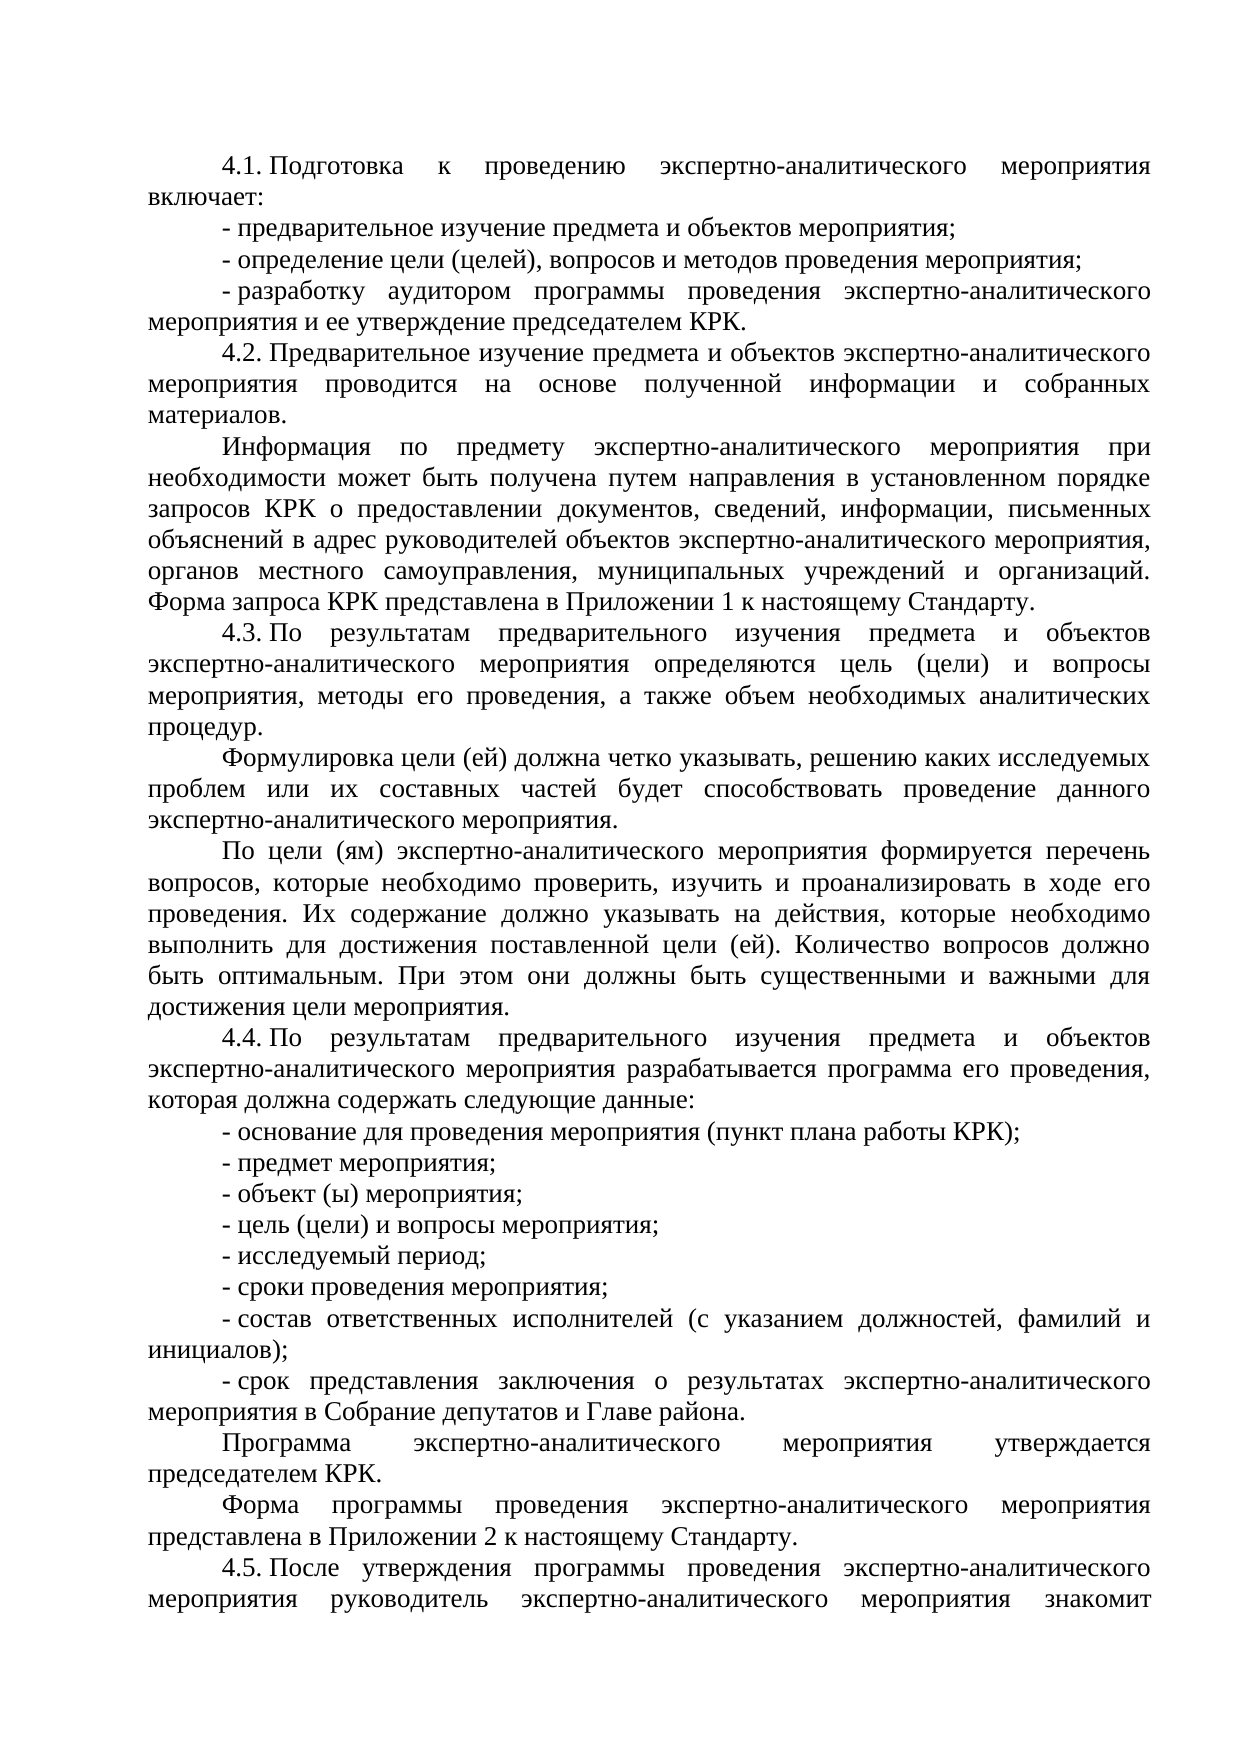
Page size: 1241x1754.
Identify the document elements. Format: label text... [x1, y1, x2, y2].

text По цели (ям) экспертно-аналитического мероприятия формируется перечень вопросов, которые необходимо проверить, изучить и проанализировать в ходе его проведения. Их содержание должно указывать на действия, которые необходимо выполнить для достижения поставленной цели (ей). Количество вопросов должно быть оптимальным. При этом они должны быть существенными и важными для достижения цели мероприятия. [148, 834, 1152, 1021]
text - определение цели (целей), вопросов и методов проведения мероприятия; [148, 243, 1152, 274]
text - основание для проведения мероприятия (пункт плана работы КРК); [148, 1115, 1152, 1146]
text - объект (ы) мероприятия; [148, 1177, 1152, 1208]
text Информация по предмету экспертно-аналитического мероприятия при необходимости может быть получена путем направления в установленном порядке запросов КРК о предоставлении документов, сведений, информации, письменных объяснений в адрес руководителей объектов экспертно-аналитического мероприятия, органов местного самоуправления, муниципальных учреждений и организаций. Форма запроса КРК представлена в Приложении 1 к настоящему Стандарту. [148, 429, 1152, 616]
text - предмет мероприятия; [148, 1146, 1152, 1177]
text - разработку аудитором программы проведения экспертно-аналитического мероприятия и ее утверждение председателем КРК. [148, 274, 1152, 336]
text 4.2. Предварительное изучение предмета и объектов экспертно-аналитического мероприятия проводится на основе полученной информации и собранных материалов. [148, 336, 1152, 429]
text Форма программы проведения экспертно-аналитического мероприятия представлена в Приложении 2 к настоящему Стандарту. [148, 1488, 1152, 1551]
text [148, 1551, 1152, 1613]
text 4.4. По результатам предварительного изучения предмета и объектов экспертно-аналитического мероприятия разрабатывается программа его проведения, которая должна содержать следующие данные: [148, 1021, 1152, 1115]
text - состав ответственных исполнителей (с указанием должностей, фамилий и инициалов); [148, 1302, 1152, 1364]
text - исследуемый период; [148, 1239, 1152, 1271]
text 4.1. Подготовка к проведению экспертно-аналитического мероприятия включает: [148, 149, 1152, 212]
text - цель (цели) и вопросы мероприятия; [148, 1208, 1152, 1239]
text - предварительное изучение предмета и объектов мероприятия; [148, 212, 1152, 243]
text 4.3. По результатам предварительного изучения предмета и объектов экспертно-аналитического мероприятия определяются цель (цели) и вопросы мероприятия, методы его проведения, а также объем необходимых аналитических процедур. [148, 616, 1152, 741]
text - сроки проведения мероприятия; [148, 1271, 1152, 1302]
text Программа экспертно-аналитического мероприятия утверждается председателем КРК. [148, 1426, 1152, 1488]
text Формулировка цели (ей) должна четко указывать, решению каких исследуемых проблем или их составных частей будет способствовать проведение данного экспертно-аналитического мероприятия. [148, 741, 1152, 834]
text - срок представления заключения о результатах экспертно-аналитического мероприятия в Собрание депутатов и Главе района. [148, 1364, 1152, 1426]
